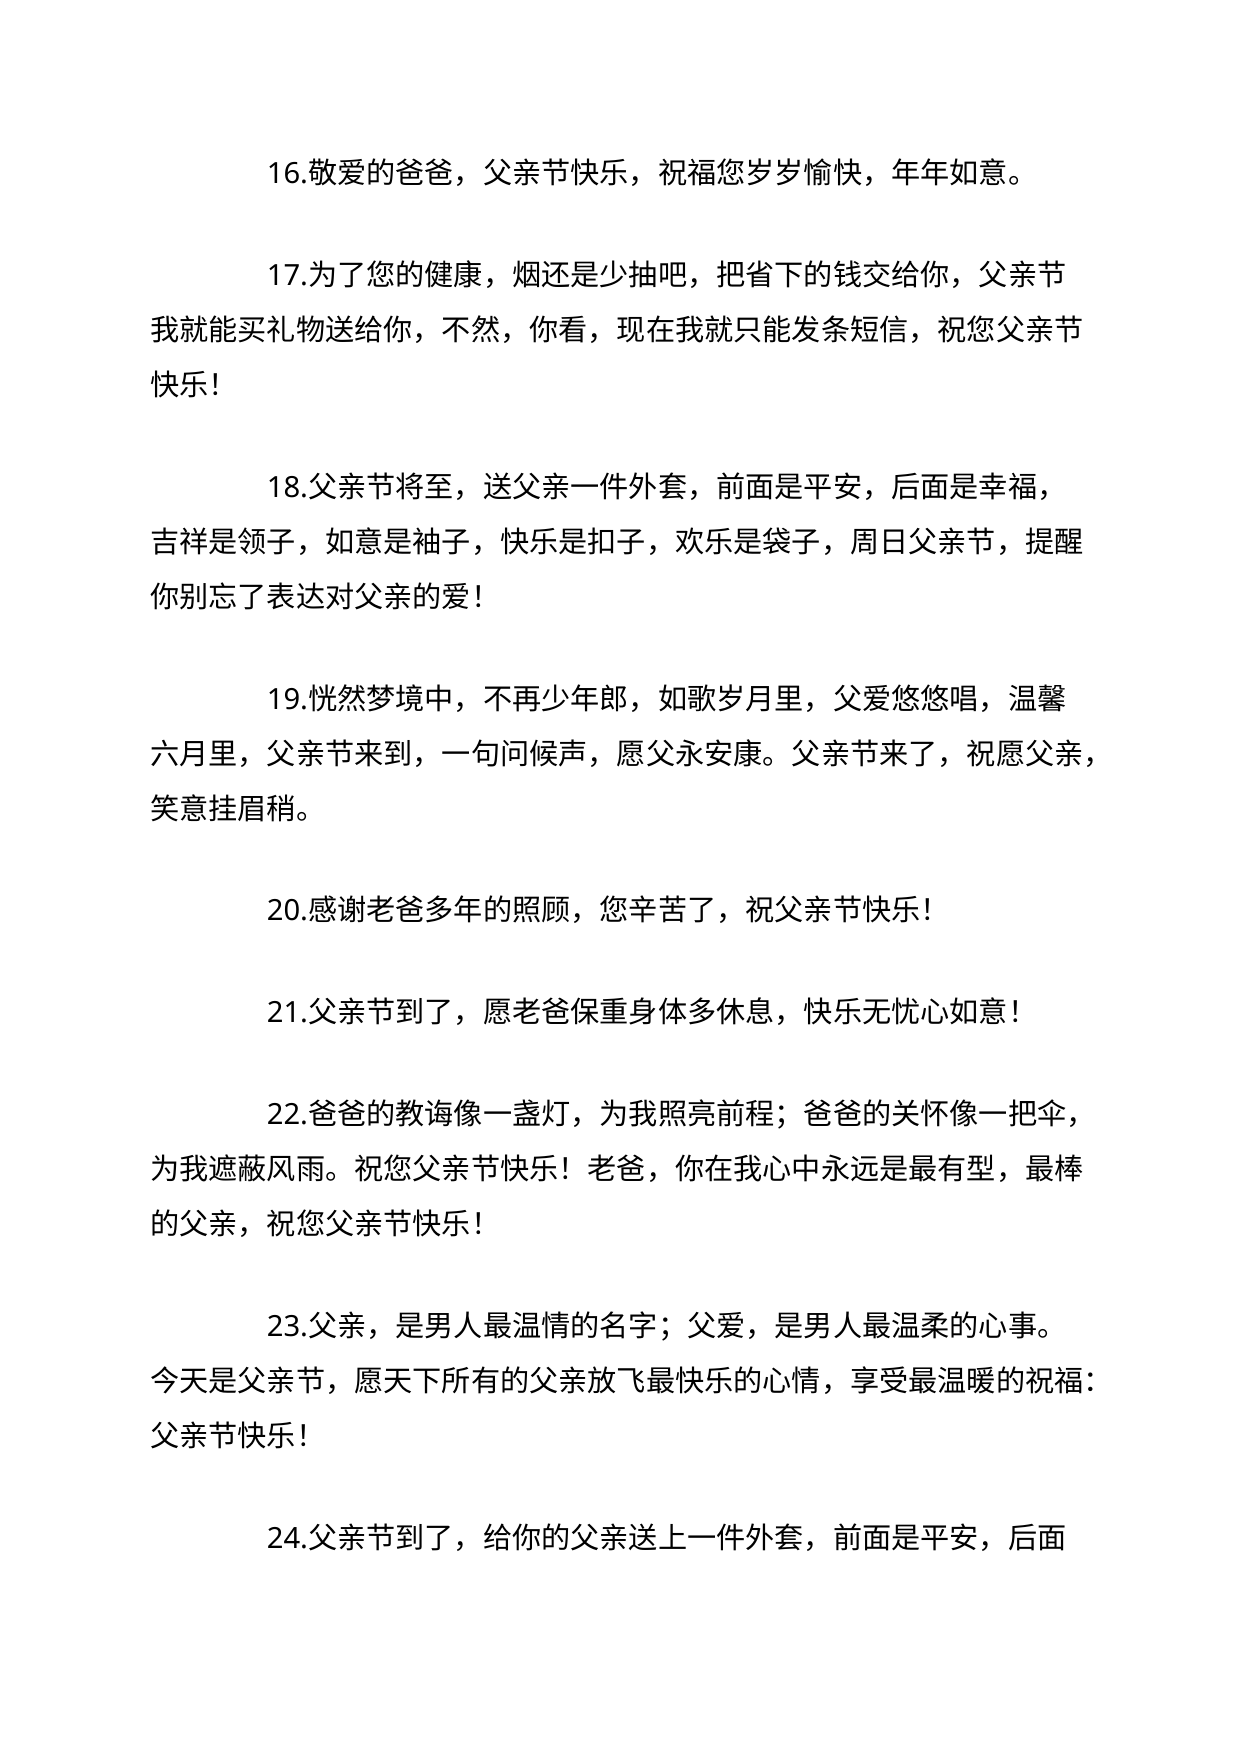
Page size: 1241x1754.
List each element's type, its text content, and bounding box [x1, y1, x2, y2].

text 18.父亲节将至，送父亲一件外套，前面是平安，后面是幸福，吉祥是领子，如意是袖子，快乐是扣子，欢乐是袋子，周日父亲节，提醒你别忘了表达对父亲的爱！ [150, 464, 1090, 616]
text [150, 1514, 1090, 1557]
text 19.恍然梦境中，不再少年郎，如歌岁月里，父爱悠悠唱，温馨六月里，父亲节来到，一句问候声，愿父永安康。父亲节来了，祝愿父亲，笑意挂眉稍。 [150, 675, 1090, 827]
text 16.敬爱的爸爸，父亲节快乐，祝福您岁岁愉快，年年如意。 [150, 150, 1090, 192]
text 20.感谢老爸多年的照顾，您辛苦了，祝父亲节快乐！ [150, 887, 1090, 929]
text 21.父亲节到了，愿老爸保重身体多休息，快乐无忧心如意！ [150, 989, 1090, 1031]
text 22.爸爸的教诲像一盏灯，为我照亮前程；爸爸的关怀像一把伞，为我遮蔽风雨。祝您父亲节快乐！老爸，你在我心中永远是最有型，最棒的父亲，祝您父亲节快乐！ [150, 1091, 1090, 1243]
text 23.父亲，是男人最温情的名字；父爱，是男人最温柔的心事。今天是父亲节，愿天下所有的父亲放飞最快乐的心情，享受最温暖的祝福：父亲节快乐！ [150, 1303, 1090, 1455]
text 17.为了您的健康，烟还是少抽吧，把省下的钱交给你，父亲节我就能买礼物送给你，不然，你看，现在我就只能发条短信，祝您父亲节快乐！ [150, 252, 1090, 404]
